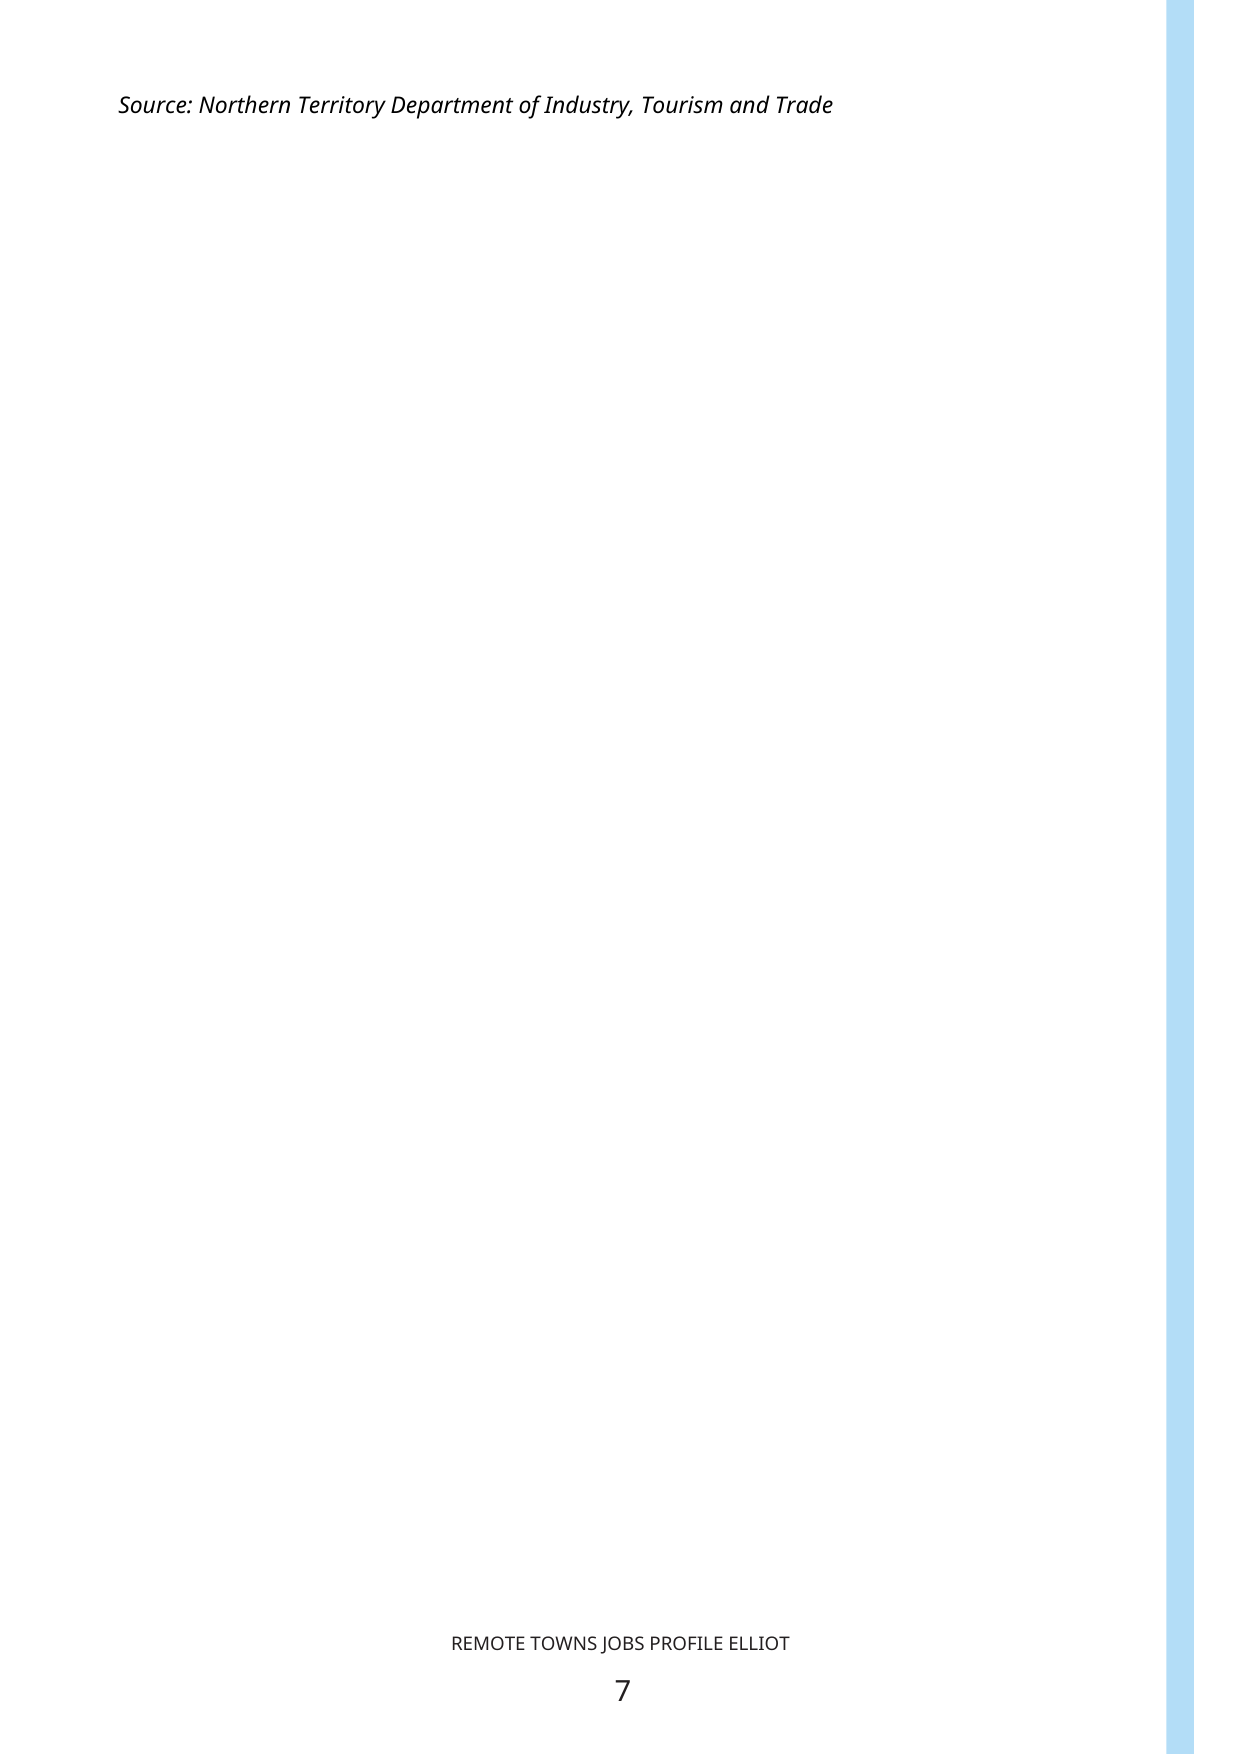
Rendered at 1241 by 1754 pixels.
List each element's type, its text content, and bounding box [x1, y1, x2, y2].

text Source: Northern Territory Department of Industry, Tourism and Trade [118, 89, 1122, 120]
